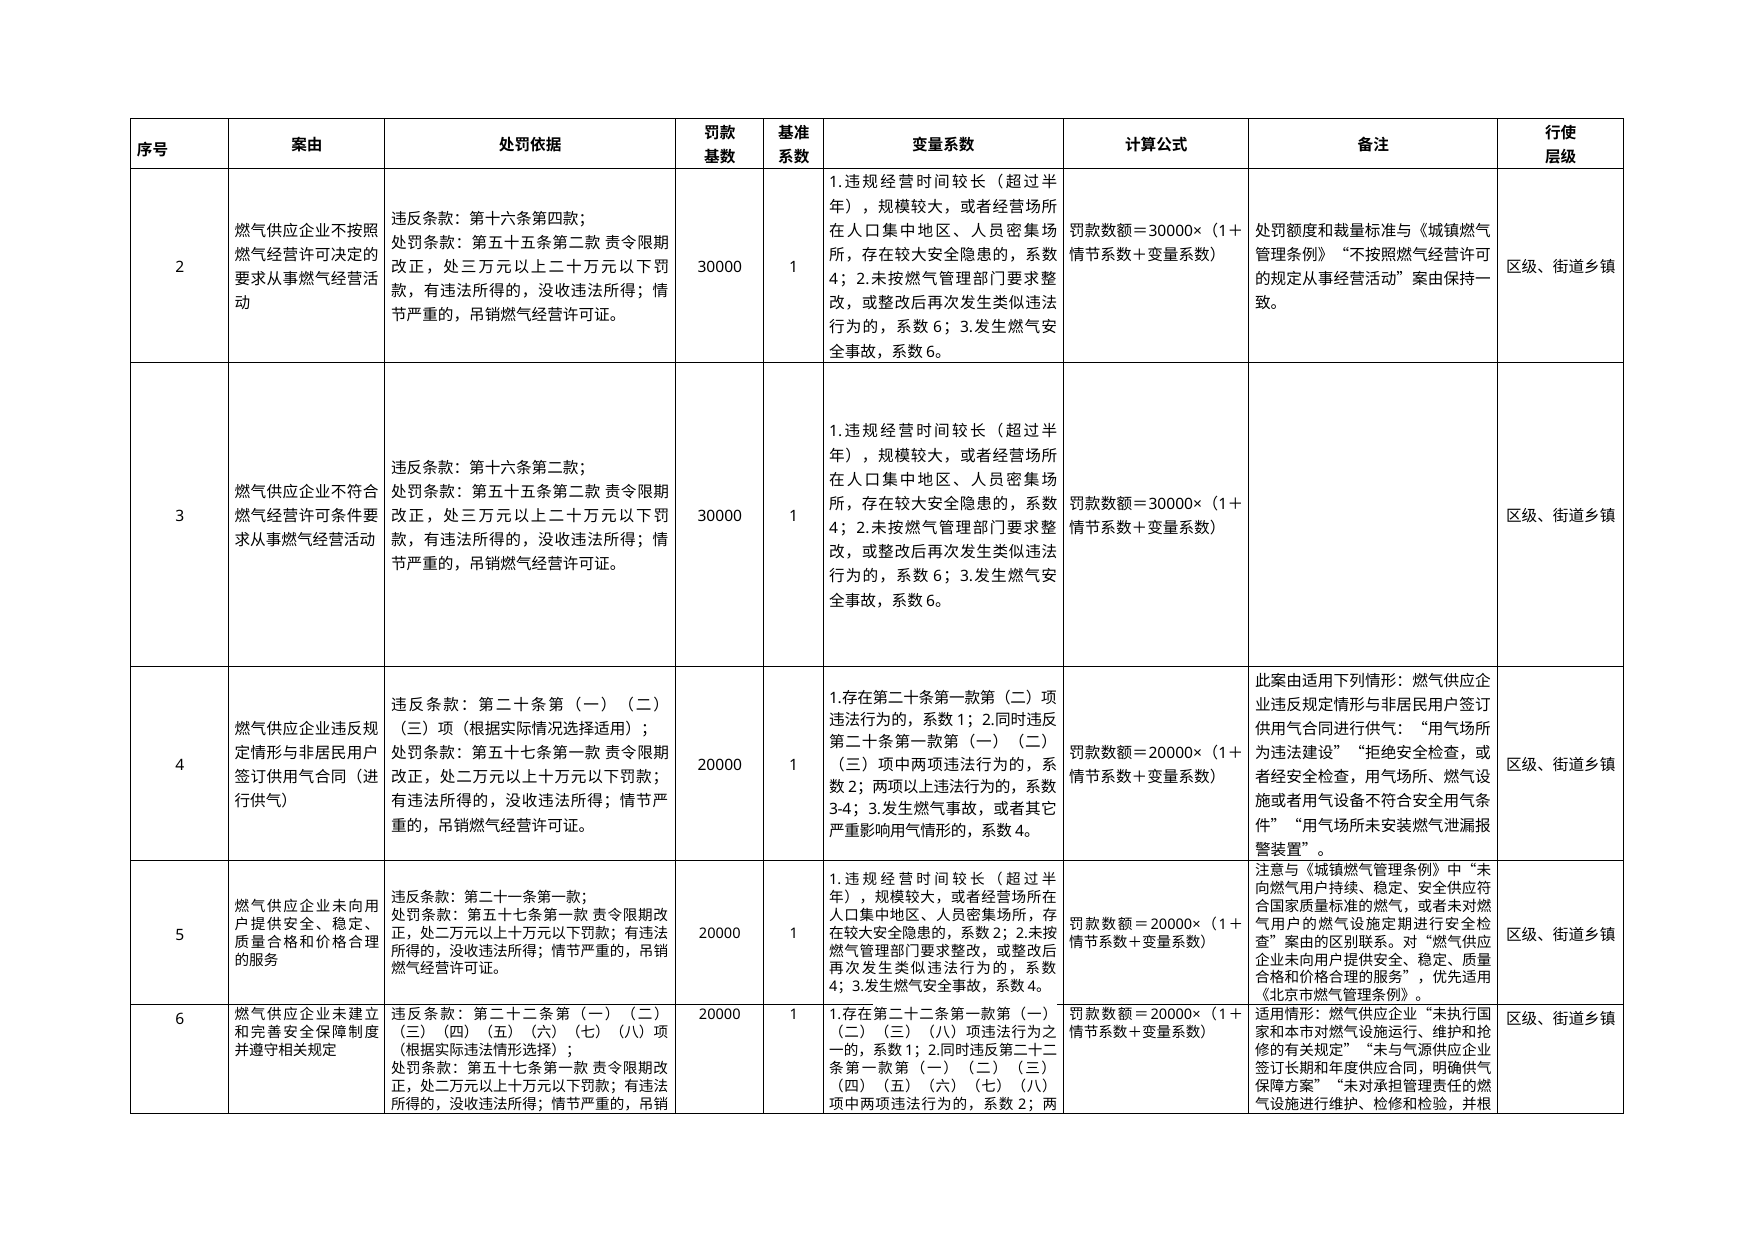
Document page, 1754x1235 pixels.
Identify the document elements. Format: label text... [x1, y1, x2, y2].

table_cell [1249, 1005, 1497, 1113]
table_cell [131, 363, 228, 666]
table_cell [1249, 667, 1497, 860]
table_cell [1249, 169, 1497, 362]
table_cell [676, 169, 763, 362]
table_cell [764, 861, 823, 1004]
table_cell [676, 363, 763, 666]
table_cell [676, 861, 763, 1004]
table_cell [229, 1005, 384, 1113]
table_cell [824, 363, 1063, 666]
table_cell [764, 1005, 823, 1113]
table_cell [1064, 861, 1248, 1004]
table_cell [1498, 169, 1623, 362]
table_header 计算公式 [1064, 119, 1248, 167]
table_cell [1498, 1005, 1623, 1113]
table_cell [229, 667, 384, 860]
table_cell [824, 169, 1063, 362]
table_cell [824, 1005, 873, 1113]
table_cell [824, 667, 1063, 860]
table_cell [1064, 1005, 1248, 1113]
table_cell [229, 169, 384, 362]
table_header 罚款 基数 [676, 119, 763, 167]
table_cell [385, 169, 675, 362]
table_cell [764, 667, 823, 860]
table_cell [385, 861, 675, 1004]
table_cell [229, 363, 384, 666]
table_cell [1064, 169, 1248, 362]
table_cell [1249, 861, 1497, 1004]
table_header 基准 系数 [764, 119, 823, 167]
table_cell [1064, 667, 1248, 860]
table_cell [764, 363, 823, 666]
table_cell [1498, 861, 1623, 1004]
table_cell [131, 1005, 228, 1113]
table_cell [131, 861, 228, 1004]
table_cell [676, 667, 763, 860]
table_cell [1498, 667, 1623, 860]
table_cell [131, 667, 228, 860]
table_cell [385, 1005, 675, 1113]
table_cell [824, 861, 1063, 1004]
table_header 序号 [131, 119, 228, 167]
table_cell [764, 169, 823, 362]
table_header 案由 [229, 119, 384, 167]
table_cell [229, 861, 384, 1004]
table_header 行使 层级 [1498, 119, 1623, 167]
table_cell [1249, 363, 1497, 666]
table_header 处罚依据 [385, 119, 675, 167]
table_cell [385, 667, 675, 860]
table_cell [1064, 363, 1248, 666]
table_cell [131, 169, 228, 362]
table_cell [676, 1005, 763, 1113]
table_header 备注 [1249, 119, 1497, 167]
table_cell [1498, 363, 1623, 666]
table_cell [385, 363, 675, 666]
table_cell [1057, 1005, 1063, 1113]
table_header 变量系数 [824, 119, 1063, 167]
